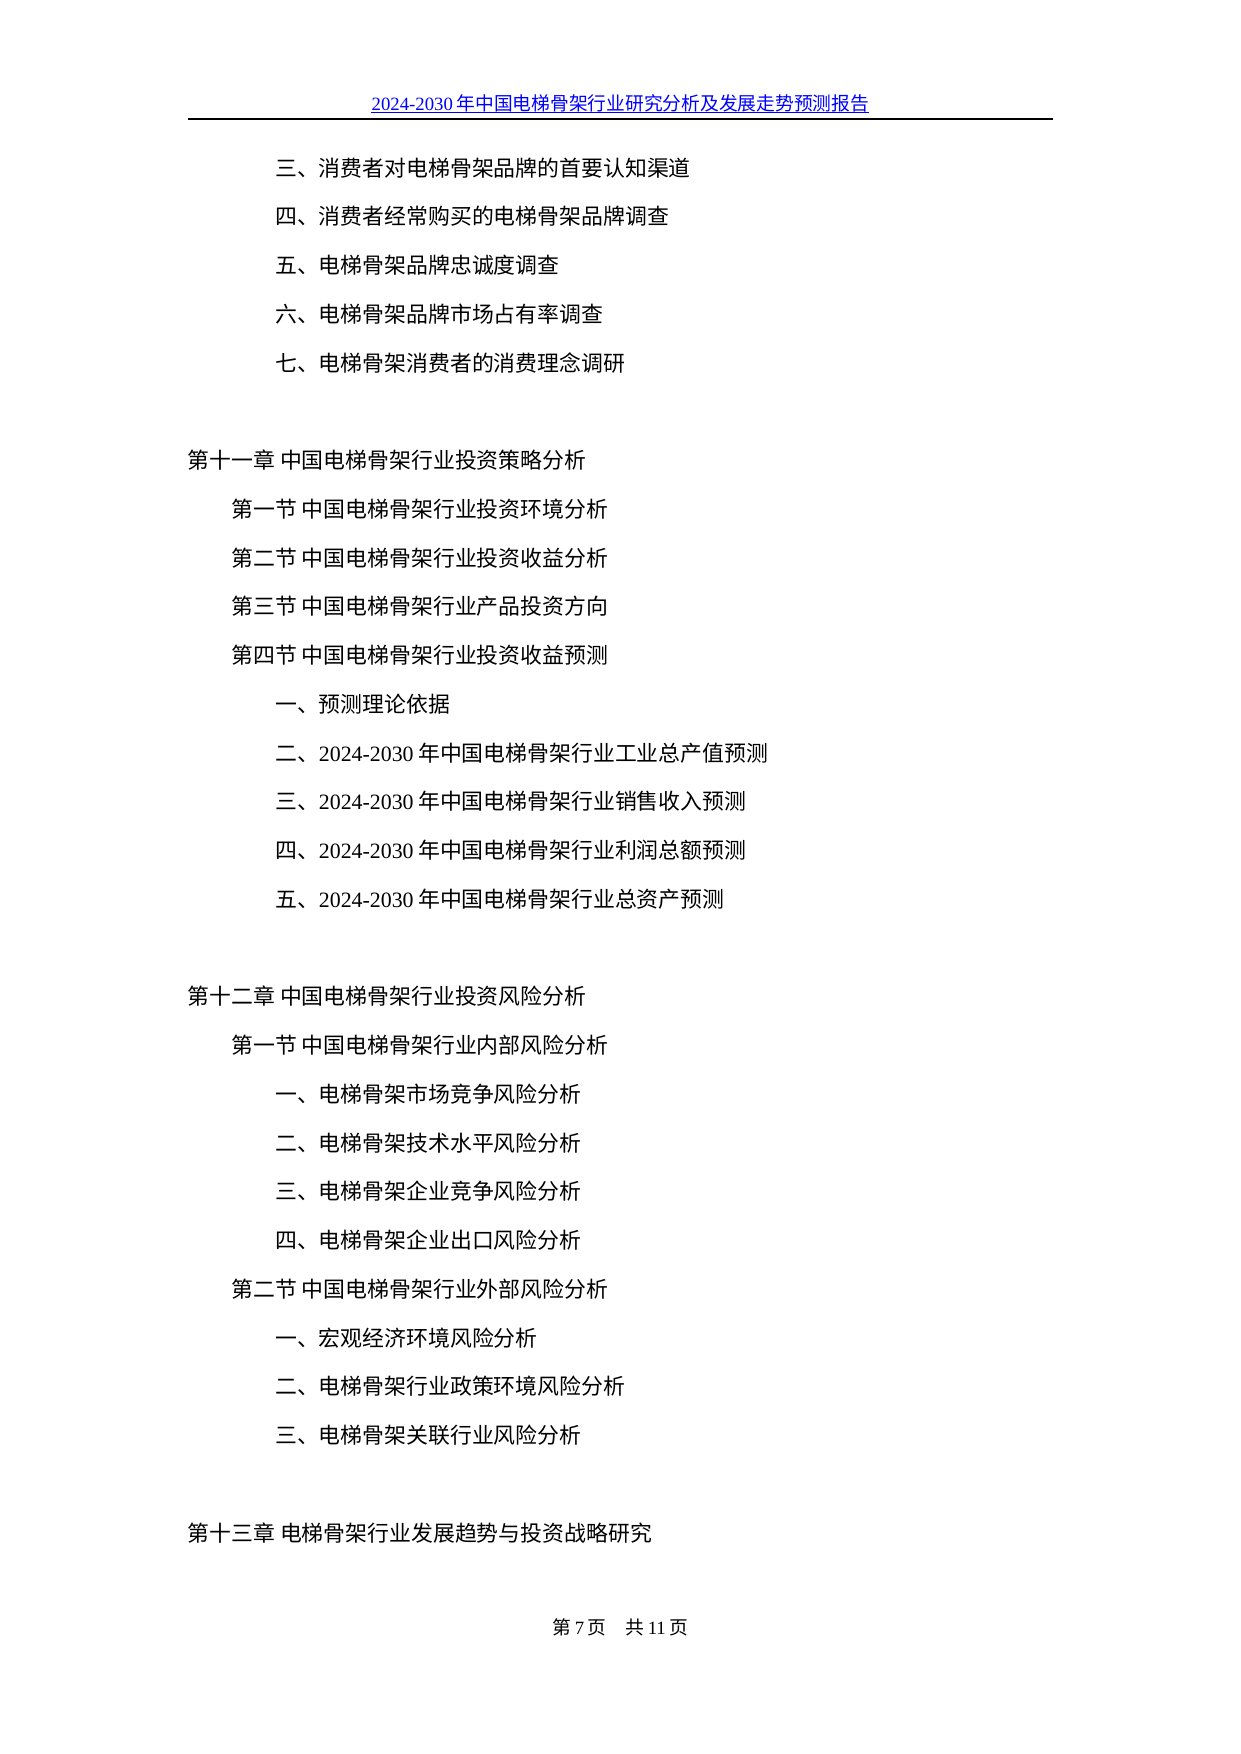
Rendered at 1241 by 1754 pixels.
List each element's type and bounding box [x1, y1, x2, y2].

text [187, 150, 1053, 1548]
